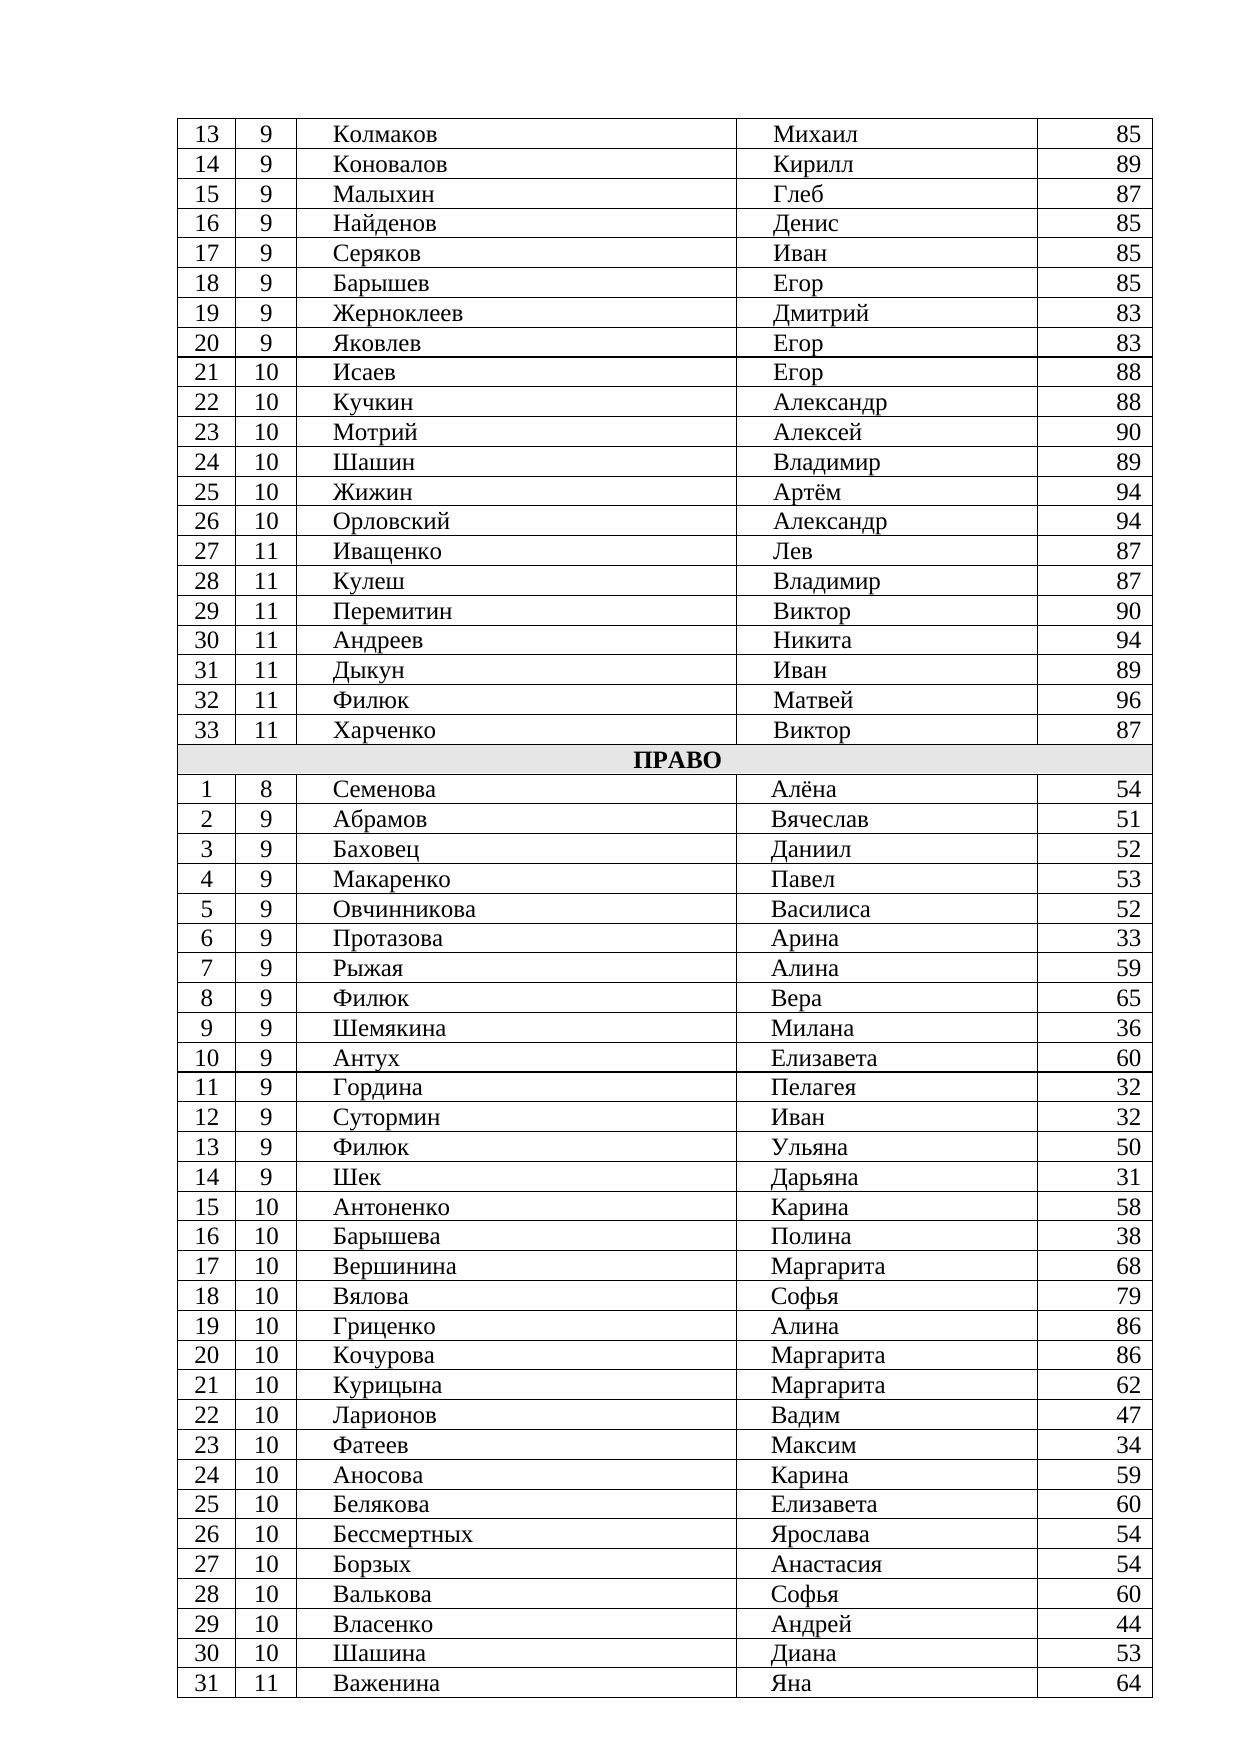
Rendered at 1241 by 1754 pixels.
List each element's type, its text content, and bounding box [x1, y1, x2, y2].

table_cell 88 [1038, 358, 1152, 386]
table_cell 19 [178, 298, 235, 327]
table_cell Лев [737, 536, 1037, 565]
table_cell Сутормин [297, 1102, 736, 1131]
table_cell Даниил [737, 834, 1037, 863]
table_cell 10 [236, 477, 296, 505]
table_cell 6 [178, 924, 235, 952]
table_cell Арина [737, 924, 1037, 952]
table_cell 11 [236, 1668, 296, 1697]
table_cell 83 [1038, 298, 1152, 327]
table_cell 26 [178, 1519, 235, 1548]
table_cell Денис [737, 209, 1037, 237]
table_cell 9 [236, 1102, 296, 1131]
table_cell 87 [1038, 715, 1152, 744]
table_cell 53 [1038, 864, 1152, 893]
table_cell 28 [178, 566, 235, 595]
table_cell Андрей [737, 1609, 1037, 1637]
table_cell 60 [1038, 1043, 1152, 1071]
table_cell 54 [1038, 1549, 1152, 1578]
table_cell 10 [236, 1639, 296, 1667]
table_cell 62 [1038, 1370, 1152, 1399]
table_cell 13 [178, 119, 235, 148]
table_cell 10 [236, 1609, 296, 1637]
table_cell 22 [178, 387, 235, 416]
table_cell Ларионов [297, 1400, 736, 1429]
table_cell Валькова [297, 1579, 736, 1608]
table_cell 16 [178, 1221, 235, 1250]
table_cell Маргарита [737, 1341, 1037, 1369]
table_cell Филюк [297, 1132, 736, 1161]
table_cell Вера [737, 983, 1037, 1012]
table_cell 25 [178, 477, 235, 505]
table_cell 8 [178, 983, 235, 1012]
table_cell 24 [178, 447, 235, 476]
table_cell 7 [178, 953, 235, 982]
table_cell Кочурова [297, 1341, 736, 1369]
table_cell 85 [1038, 268, 1152, 297]
table_cell 79 [1038, 1281, 1152, 1310]
table_cell Артём [737, 477, 1037, 505]
table_cell Вадим [737, 1400, 1037, 1429]
table_cell Гордина [297, 1073, 736, 1101]
table_cell 44 [1038, 1609, 1152, 1637]
table_cell 89 [1038, 149, 1152, 178]
table_cell 10 [236, 1430, 296, 1459]
table_cell 10 [236, 506, 296, 535]
table_cell 31 [178, 655, 235, 684]
table_cell 9 [236, 804, 296, 833]
table_cell 64 [1038, 1668, 1152, 1697]
table_cell Баховец [297, 834, 736, 863]
table_cell 9 [236, 953, 296, 982]
table_cell Иван [737, 238, 1037, 267]
table_cell Карина [737, 1192, 1037, 1220]
table_cell Орловский [297, 506, 736, 535]
table_cell 90 [1038, 596, 1152, 624]
table_cell 94 [1038, 626, 1152, 654]
table_cell Перемитин [297, 596, 736, 624]
table_cell Семенова [297, 775, 736, 803]
table_cell 14 [178, 1162, 235, 1191]
table_cell 51 [1038, 804, 1152, 833]
table_cell 10 [236, 1460, 296, 1488]
table_cell 29 [178, 596, 235, 624]
table_cell 9 [236, 924, 296, 952]
table_cell 11 [178, 1073, 235, 1101]
table_cell Филюк [297, 983, 736, 1012]
table_cell Макаренко [297, 864, 736, 893]
table_cell 20 [178, 328, 235, 356]
table_cell 9 [236, 983, 296, 1012]
table_cell 10 [236, 417, 296, 446]
table_cell Елизавета [737, 1043, 1037, 1071]
table_cell Яковлев [297, 328, 736, 356]
table_cell 9 [236, 1073, 296, 1101]
table_cell 88 [1038, 387, 1152, 416]
table_cell Бессмертных [297, 1519, 736, 1548]
table_cell 32 [1038, 1102, 1152, 1131]
table_cell 60 [1038, 1579, 1152, 1608]
table_cell 11 [236, 685, 296, 714]
table_cell 86 [1038, 1311, 1152, 1339]
table_cell 87 [1038, 179, 1152, 207]
table_cell Василиса [737, 894, 1037, 922]
table_cell Серяков [297, 238, 736, 267]
table_cell 36 [1038, 1013, 1152, 1042]
table_cell 85 [1038, 238, 1152, 267]
table_cell Александр [737, 506, 1037, 535]
table_cell 9 [236, 864, 296, 893]
table_cell 68 [1038, 1251, 1152, 1280]
table_cell Анастасия [737, 1549, 1037, 1578]
table_cell 10 [236, 1221, 296, 1250]
table_cell 10 [236, 1281, 296, 1310]
table_cell 24 [178, 1460, 235, 1488]
table_cell 9 [236, 1013, 296, 1042]
table_cell 10 [236, 1579, 296, 1608]
table_cell Кучкин [297, 387, 736, 416]
table_cell 26 [178, 506, 235, 535]
table_cell 86 [1038, 1341, 1152, 1369]
table_cell 30 [178, 1639, 235, 1667]
table_cell Матвей [737, 685, 1037, 714]
table_cell 2 [178, 804, 235, 833]
table_cell 8 [236, 775, 296, 803]
table_cell 9 [236, 238, 296, 267]
table_cell Курицына [297, 1370, 736, 1399]
table_cell 9 [236, 1043, 296, 1071]
table_cell 96 [1038, 685, 1152, 714]
table_cell 10 [236, 1400, 296, 1429]
table_cell 29 [178, 1609, 235, 1637]
table_cell Алина [737, 1311, 1037, 1339]
table_cell 18 [178, 1281, 235, 1310]
table_cell 94 [1038, 477, 1152, 505]
table_cell 17 [178, 1251, 235, 1280]
table_cell Шек [297, 1162, 736, 1191]
table_cell 87 [1038, 536, 1152, 565]
table_cell Милана [737, 1013, 1037, 1042]
table_cell Вершинина [297, 1251, 736, 1280]
table_cell Никита [737, 626, 1037, 654]
table_cell 9 [236, 149, 296, 178]
table_cell 10 [236, 1192, 296, 1220]
table_cell Иващенко [297, 536, 736, 565]
table_cell 10 [236, 1490, 296, 1518]
table_cell 9 [178, 1013, 235, 1042]
table_cell Владимир [737, 447, 1037, 476]
table_cell 85 [1038, 119, 1152, 148]
table_cell 31 [1038, 1162, 1152, 1191]
table_cell 9 [236, 1132, 296, 1161]
table_cell Шашина [297, 1639, 736, 1667]
table_cell Власенко [297, 1609, 736, 1637]
table_cell Кирилл [737, 149, 1037, 178]
table_cell 15 [178, 179, 235, 207]
table_cell Карина [737, 1460, 1037, 1488]
table_cell 10 [236, 387, 296, 416]
table_cell 11 [236, 566, 296, 595]
table_cell 89 [1038, 447, 1152, 476]
table_cell 89 [1038, 655, 1152, 684]
table_cell 20 [178, 1341, 235, 1369]
table_cell 10 [236, 1341, 296, 1369]
table_cell 27 [178, 1549, 235, 1578]
table_cell 9 [236, 119, 296, 148]
table_cell 54 [1038, 775, 1152, 803]
table_cell 10 [236, 1549, 296, 1578]
table_cell 32 [178, 685, 235, 714]
table_cell Егор [737, 268, 1037, 297]
table_cell Полина [737, 1221, 1037, 1250]
table_cell Коновалов [297, 149, 736, 178]
table_cell 83 [1038, 328, 1152, 356]
table_cell Алина [737, 953, 1037, 982]
table_cell 9 [236, 209, 296, 237]
table_cell Ульяна [737, 1132, 1037, 1161]
table_cell Михаил [737, 119, 1037, 148]
table_cell 60 [1038, 1490, 1152, 1518]
table_cell Александр [737, 387, 1037, 416]
table_cell Рыжая [297, 953, 736, 982]
table_cell 11 [236, 536, 296, 565]
table_cell Шашин [297, 447, 736, 476]
table_cell 53 [1038, 1639, 1152, 1667]
table_cell 59 [1038, 1460, 1152, 1488]
table_cell 19 [178, 1311, 235, 1339]
table_cell Павел [737, 864, 1037, 893]
table_cell 59 [1038, 953, 1152, 982]
table_cell 18 [178, 268, 235, 297]
table_cell Алексей [737, 417, 1037, 446]
table_cell 22 [178, 1400, 235, 1429]
table_cell Фатеев [297, 1430, 736, 1459]
table_cell Яна [737, 1668, 1037, 1697]
table_cell ПРАВО [178, 745, 1152, 773]
table_cell 31 [178, 1668, 235, 1697]
table_cell Егор [737, 328, 1037, 356]
table_cell Борзых [297, 1549, 736, 1578]
table_cell 85 [1038, 209, 1152, 237]
table_cell 28 [178, 1579, 235, 1608]
table_cell 10 [236, 1251, 296, 1280]
table_cell 12 [178, 1102, 235, 1131]
table_cell Вячеслав [737, 804, 1037, 833]
table_cell Софья [737, 1579, 1037, 1608]
table_cell 52 [1038, 834, 1152, 863]
table_cell 9 [236, 894, 296, 922]
table_cell 4 [178, 864, 235, 893]
table_cell 65 [1038, 983, 1152, 1012]
table_cell 1 [178, 775, 235, 803]
table_cell Андреев [297, 626, 736, 654]
table_cell 58 [1038, 1192, 1152, 1220]
table_cell 3 [178, 834, 235, 863]
table_cell 10 [236, 1311, 296, 1339]
table_cell 10 [236, 1519, 296, 1548]
table_cell Барышева [297, 1221, 736, 1250]
table_cell 10 [236, 447, 296, 476]
table_cell Шемякина [297, 1013, 736, 1042]
table_cell Филюк [297, 685, 736, 714]
table_cell Маргарита [737, 1370, 1037, 1399]
table_cell 16 [178, 209, 235, 237]
table_cell Егор [737, 358, 1037, 386]
table_cell 10 [236, 1370, 296, 1399]
table_cell 50 [1038, 1132, 1152, 1161]
table_cell 21 [178, 358, 235, 386]
table_cell 23 [178, 1430, 235, 1459]
table_cell 10 [178, 1043, 235, 1071]
table_cell 47 [1038, 1400, 1152, 1429]
table_cell Диана [737, 1639, 1037, 1667]
table_cell 54 [1038, 1519, 1152, 1548]
table_cell Гриценко [297, 1311, 736, 1339]
table_cell 11 [236, 715, 296, 744]
table_cell 9 [236, 834, 296, 863]
table_cell 25 [178, 1490, 235, 1518]
table_cell Мотрий [297, 417, 736, 446]
table_cell 52 [1038, 894, 1152, 922]
table_cell 13 [178, 1132, 235, 1161]
table_cell Виктор [737, 715, 1037, 744]
table_cell 34 [1038, 1430, 1152, 1459]
table_cell Дыкун [297, 655, 736, 684]
table_cell Вялова [297, 1281, 736, 1310]
table_cell 33 [1038, 924, 1152, 952]
table_cell 11 [236, 596, 296, 624]
table_cell Дарьяна [737, 1162, 1037, 1191]
table_cell 90 [1038, 417, 1152, 446]
table_cell 15 [178, 1192, 235, 1220]
table_cell Белякова [297, 1490, 736, 1518]
table_cell 27 [178, 536, 235, 565]
table_cell 23 [178, 417, 235, 446]
table_cell Иван [737, 1102, 1037, 1131]
table_cell Иван [737, 655, 1037, 684]
table_cell 11 [236, 655, 296, 684]
table_cell Ярослава [737, 1519, 1037, 1548]
table_cell Максим [737, 1430, 1037, 1459]
table_cell Барышев [297, 268, 736, 297]
table_cell Абрамов [297, 804, 736, 833]
table_cell Аносова [297, 1460, 736, 1488]
table_cell 17 [178, 238, 235, 267]
table_cell 14 [178, 149, 235, 178]
table_cell Важенина [297, 1668, 736, 1697]
table_cell 38 [1038, 1221, 1152, 1250]
table_cell 9 [236, 1162, 296, 1191]
table_cell 11 [236, 626, 296, 654]
table_cell Кулеш [297, 566, 736, 595]
table_cell Жерноклеев [297, 298, 736, 327]
table_cell Дмитрий [737, 298, 1037, 327]
table_cell Жижин [297, 477, 736, 505]
table_cell Владимир [737, 566, 1037, 595]
table_cell 32 [1038, 1073, 1152, 1101]
table_cell Софья [737, 1281, 1037, 1310]
table_cell 9 [236, 179, 296, 207]
table_cell Алёна [737, 775, 1037, 803]
table_cell 30 [178, 626, 235, 654]
table_cell 5 [178, 894, 235, 922]
table_cell Глеб [737, 179, 1037, 207]
table_cell Виктор [737, 596, 1037, 624]
table_cell 87 [1038, 566, 1152, 595]
table_cell Колмаков [297, 119, 736, 148]
table_cell Пелагея [737, 1073, 1037, 1101]
table_cell Найденов [297, 209, 736, 237]
table_cell 10 [236, 358, 296, 386]
table_cell 33 [178, 715, 235, 744]
table_cell Малыхин [297, 179, 736, 207]
table_cell Елизавета [737, 1490, 1037, 1518]
table_cell 9 [236, 298, 296, 327]
table_cell 9 [236, 328, 296, 356]
table_cell 21 [178, 1370, 235, 1399]
table_cell Исаев [297, 358, 736, 386]
table_cell Протазова [297, 924, 736, 952]
table_cell Антоненко [297, 1192, 736, 1220]
table_cell Маргарита [737, 1251, 1037, 1280]
table_cell 9 [236, 268, 296, 297]
table_cell Антух [297, 1043, 736, 1071]
table_cell Харченко [297, 715, 736, 744]
table_cell Овчинникова [297, 894, 736, 922]
table_cell 94 [1038, 506, 1152, 535]
